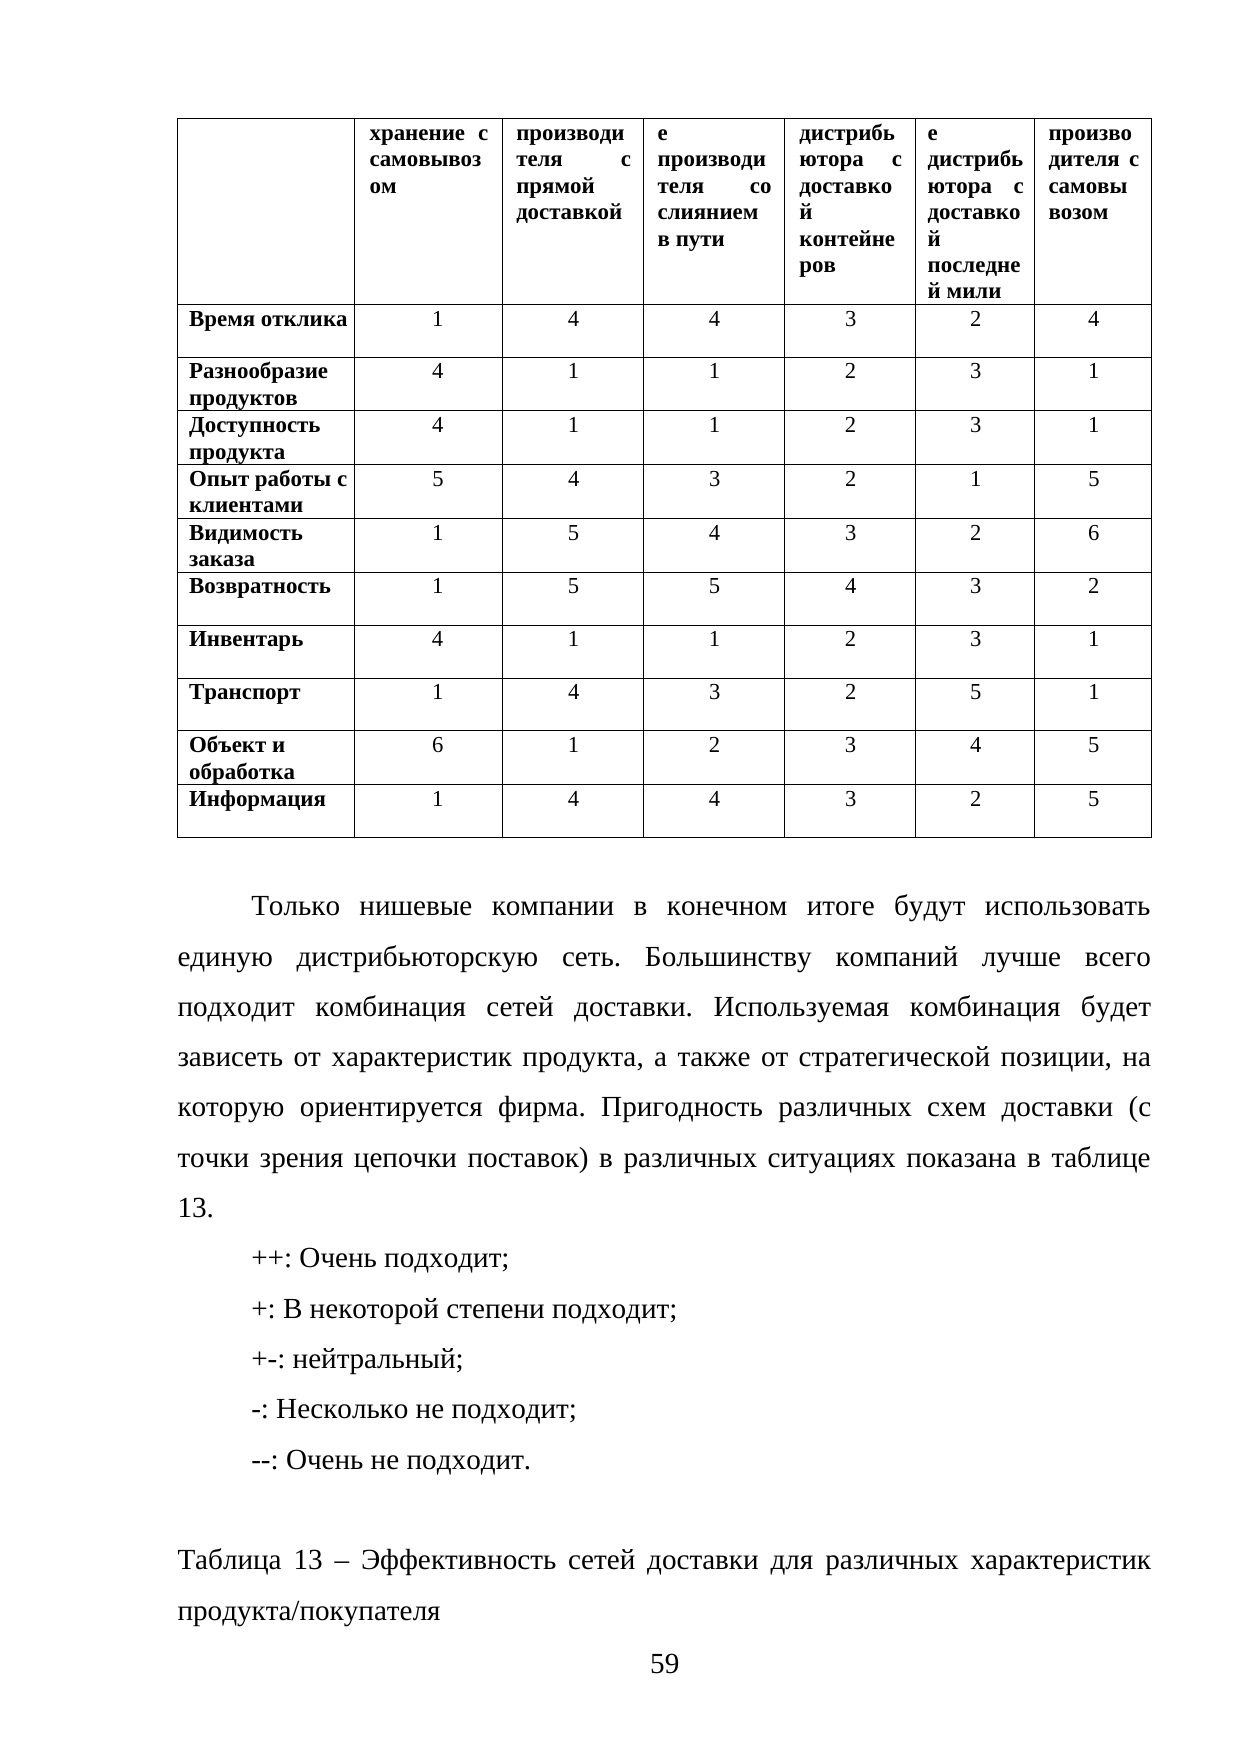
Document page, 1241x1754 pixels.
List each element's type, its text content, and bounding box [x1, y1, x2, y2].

table_cell 1 [1035, 358, 1151, 410]
table_cell 1 [355, 519, 502, 572]
table_cell 2 [916, 519, 1034, 572]
table_cell 1 [503, 411, 643, 464]
text Таблица 13 – Эффективность сетей доставки для различных характеристик продукта/покупателя [177, 1542, 1152, 1626]
table_cell 3 [916, 626, 1034, 677]
table_cell 3 [785, 731, 915, 784]
table_cell Транспорт [178, 679, 354, 730]
table_cell 1 [503, 626, 643, 677]
table_cell 5 [1035, 731, 1151, 784]
table_cell 3 [916, 573, 1034, 624]
table_cell 6 [355, 731, 502, 784]
table_cell 3 [644, 679, 784, 730]
table_cell Время отклика [178, 305, 354, 357]
table_cell 1 [503, 731, 643, 784]
table_cell 6 [1035, 519, 1151, 572]
table_cell Видимость заказа [178, 519, 354, 572]
table_cell 3 [916, 358, 1034, 410]
table_cell 1 [644, 358, 784, 410]
table_cell 1 [503, 358, 643, 410]
text --: Очень не подходит. [177, 1442, 1152, 1475]
table_cell 5 [503, 519, 643, 572]
table_cell 3 [644, 465, 784, 518]
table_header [785, 119, 915, 304]
table_cell 2 [785, 465, 915, 518]
text ++: Очень подходит; [177, 1241, 1152, 1274]
table_cell Опыт работы с клиентами [178, 465, 354, 518]
table_cell Информация [178, 785, 354, 837]
table_cell 1 [355, 679, 502, 730]
table_cell Объект и обработка [178, 731, 354, 784]
table_cell 4 [503, 305, 643, 357]
table_cell 2 [1035, 573, 1151, 624]
table_cell 5 [1035, 465, 1151, 518]
table_cell Возвратность [178, 573, 354, 624]
text +-: нейтральный; [177, 1341, 1152, 1375]
table_cell 2 [785, 358, 915, 410]
table_cell 1 [1035, 679, 1151, 730]
table_cell Разнообразие продуктов [178, 358, 354, 410]
table_cell 1 [1035, 411, 1151, 464]
table_cell 1 [916, 465, 1034, 518]
table_cell Инвентарь [178, 626, 354, 677]
table_cell 4 [785, 573, 915, 624]
text -: Несколько не подходит; [177, 1391, 1152, 1425]
text +: В некоторой степени подходит; [177, 1291, 1152, 1324]
table_cell 4 [644, 785, 784, 837]
table_cell 1 [644, 626, 784, 677]
table_header [178, 119, 354, 304]
table_cell 5 [1035, 785, 1151, 837]
table_cell 1 [355, 573, 502, 624]
table_cell 3 [785, 519, 915, 572]
table_cell 2 [644, 731, 784, 784]
table_cell 4 [355, 411, 502, 464]
table_cell 4 [1035, 305, 1151, 357]
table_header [916, 119, 1034, 304]
table_cell 4 [355, 626, 502, 677]
table_cell 5 [355, 465, 502, 518]
table_cell 3 [785, 785, 915, 837]
table_cell 4 [503, 785, 643, 837]
table_cell 4 [503, 679, 643, 730]
table_cell 2 [916, 785, 1034, 837]
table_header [644, 119, 784, 304]
table_cell Доступность продукта [178, 411, 354, 464]
table_cell 2 [785, 679, 915, 730]
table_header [355, 119, 502, 304]
table_cell 5 [916, 679, 1034, 730]
table_cell 2 [916, 305, 1034, 357]
table_cell 1 [1035, 626, 1151, 677]
text Только нишевые компании в конечном итоге будут использовать единую дистрибьюторскую сеть. Большинству компаний лучше всего подходит комбинация сетей доставки. Используемая комбинация будет зависеть от характеристик продукта, а также от стратегической позиции, на которую ориентируется фирма. Пригодность различных схем доставки (с точки зрения цепочки поставок) в различных ситуациях показана в таблице 13. [177, 888, 1152, 1224]
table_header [1035, 119, 1151, 304]
table_cell 5 [644, 573, 784, 624]
table_cell 1 [355, 305, 502, 357]
table_cell 4 [503, 465, 643, 518]
table_cell 5 [503, 573, 643, 624]
table_cell 4 [644, 305, 784, 357]
table_cell 2 [785, 626, 915, 677]
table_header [503, 119, 643, 304]
table_cell 1 [355, 785, 502, 837]
table_cell 1 [644, 411, 784, 464]
table_cell 4 [644, 519, 784, 572]
table_cell 3 [916, 411, 1034, 464]
table_cell 4 [916, 731, 1034, 784]
table_cell 2 [785, 411, 915, 464]
table_cell 3 [785, 305, 915, 357]
table_cell 4 [355, 358, 502, 410]
